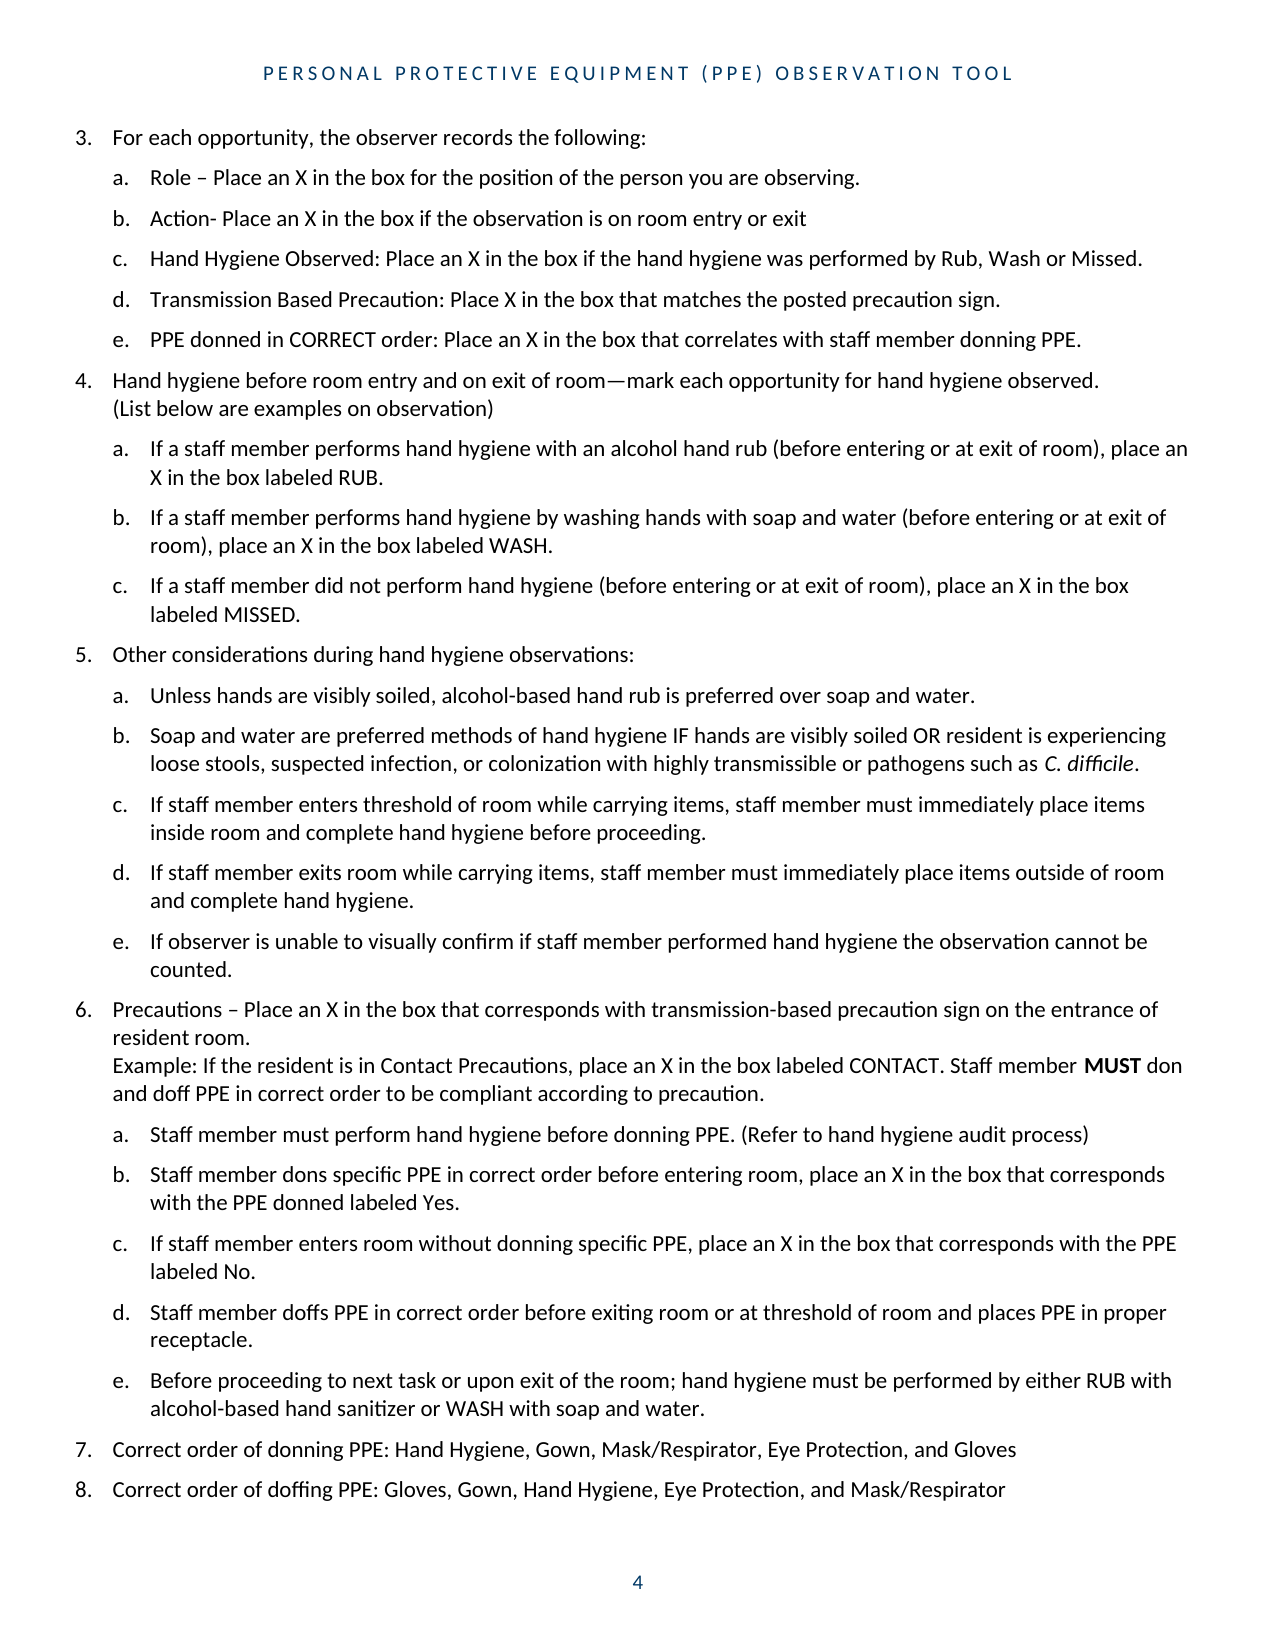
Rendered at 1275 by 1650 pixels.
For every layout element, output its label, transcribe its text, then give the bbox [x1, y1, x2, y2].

list If a staff member did not perform hand hygiene (before entering or at exit of room), place an X in the box labeled MISSED. [112, 572, 1200, 628]
list For each opportunity, the observer records the following: [75, 123, 1200, 151]
list Correct order of donning PPE: Hand Hygiene, Gown, Mask/Respirator, Eye Protection, and Gloves [75, 1435, 1200, 1463]
list Staff member must perform hand hygiene before donning PPE. (Refer to hand hygiene audit process) [112, 1120, 1200, 1148]
list Unless hands are visibly soiled, alcohol-based hand rub is preferred over soap and water. [112, 681, 1200, 709]
list If staff member exits room while carrying items, staff member must immediately place items outside of room and complete hand hygiene. [112, 858, 1200, 914]
list Hand hygiene before room entry and on exit of room—mark each opportunity for hand hygiene observed. (List below are examples on observation) [75, 366, 1200, 422]
list Role – Place an X in the box for the position of the person you are observing. [112, 163, 1200, 191]
list Staff member doffs PPE in correct order before exiting room or at threshold of room and places PPE in proper receptacle. [112, 1298, 1200, 1354]
list If staff member enters threshold of room while carrying items, staff member must immediately place items inside room and complete hand hygiene before proceeding. [112, 790, 1200, 846]
list Action- Place an X in the box if the observation is on room entry or exit [112, 204, 1200, 232]
list PPE donned in CORRECT order: Place an X in the box that correlates with staff member donning PPE. [112, 326, 1200, 353]
list Precautions – Place an X in the box that corresponds with transmission-based precaution sign on the entrance of resident room. Example: If the resident is in Contact Precautions, place an X in the box labeled CONTACT. Staff member MUST don and doff PPE in correct order to be compliant according to precaution. [75, 995, 1200, 1107]
list If a staff member performs hand hygiene with an alcohol hand rub (before entering or at exit of room), place an X in the box labeled RUB. [112, 434, 1200, 491]
list If staff member enters room without donning specific PPE, place an X in the box that corresponds with the PPE labeled No. [112, 1229, 1200, 1285]
list Hand Hygiene Observed: Place an X in the box if the hand hygiene was performed by Rub, Wash or Missed. [112, 244, 1200, 272]
list Soap and water are preferred methods of hand hygiene IF hands are visibly soiled OR resident is experiencing loose stools, suspected infection, or colonization with highly transmissible or pathogens such as C. difficile. [112, 721, 1200, 777]
list If observer is unable to visually confirm if staff member performed hand hygiene the observation cannot be counted. [112, 927, 1200, 983]
list Staff member dons specific PPE in correct order before entering room, place an X in the box that corresponds with the PPE donned labeled Yes. [112, 1161, 1200, 1217]
list Correct order of doffing PPE: Gloves, Gown, Hand Hygiene, Eye Protection, and Mask/Respirator [75, 1475, 1200, 1503]
list Before proceeding to next task or upon exit of the room; hand hygiene must be performed by either RUB with alcohol-based hand sanitizer or WASH with soap and water. [112, 1366, 1200, 1422]
list Transmission Based Precaution: Place X in the box that matches the posted precaution sign. [112, 285, 1200, 313]
list If a staff member performs hand hygiene by washing hands with soap and water (before entering or at exit of room), place an X in the box labeled WASH. [112, 503, 1200, 559]
list Other considerations during hand hygiene observations: [75, 640, 1200, 668]
